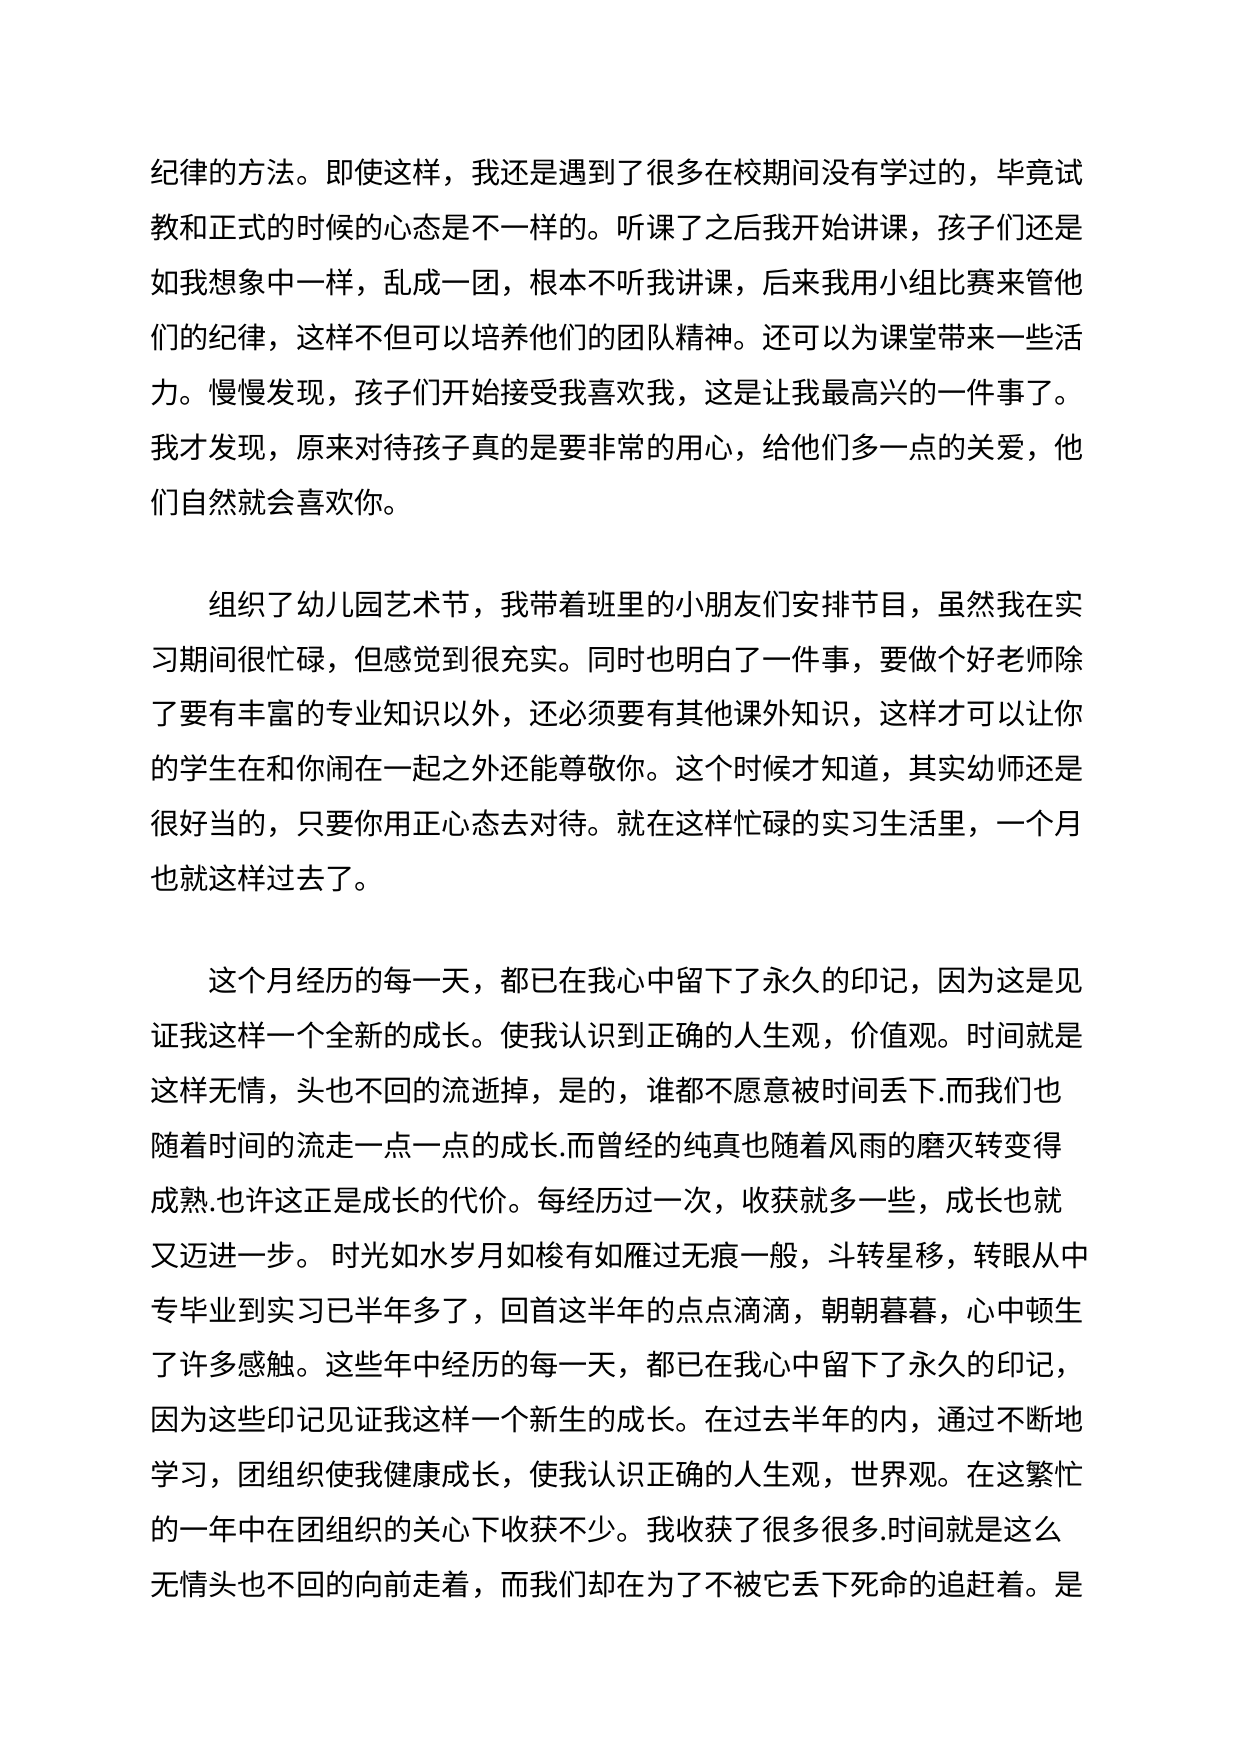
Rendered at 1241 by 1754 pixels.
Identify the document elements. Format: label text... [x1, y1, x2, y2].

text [150, 150, 1090, 522]
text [150, 957, 1090, 1604]
text 组织了幼儿园艺术节，我带着班里的小朋友们安排节目，虽然我在实习期间很忙碌，但感觉到很充实。同时也明白了一件事，要做个好老师除了要有丰富的专业知识以外，还必须要有其他课外知识，这样才可以让你的学生在和你闹在一起之外还能尊敬你。这个时候才知道，其实幼师还是很好当的，只要你用正心态去对待。就在这样忙碌的实习生活里，一个月也就这样过去了。 [150, 581, 1090, 898]
